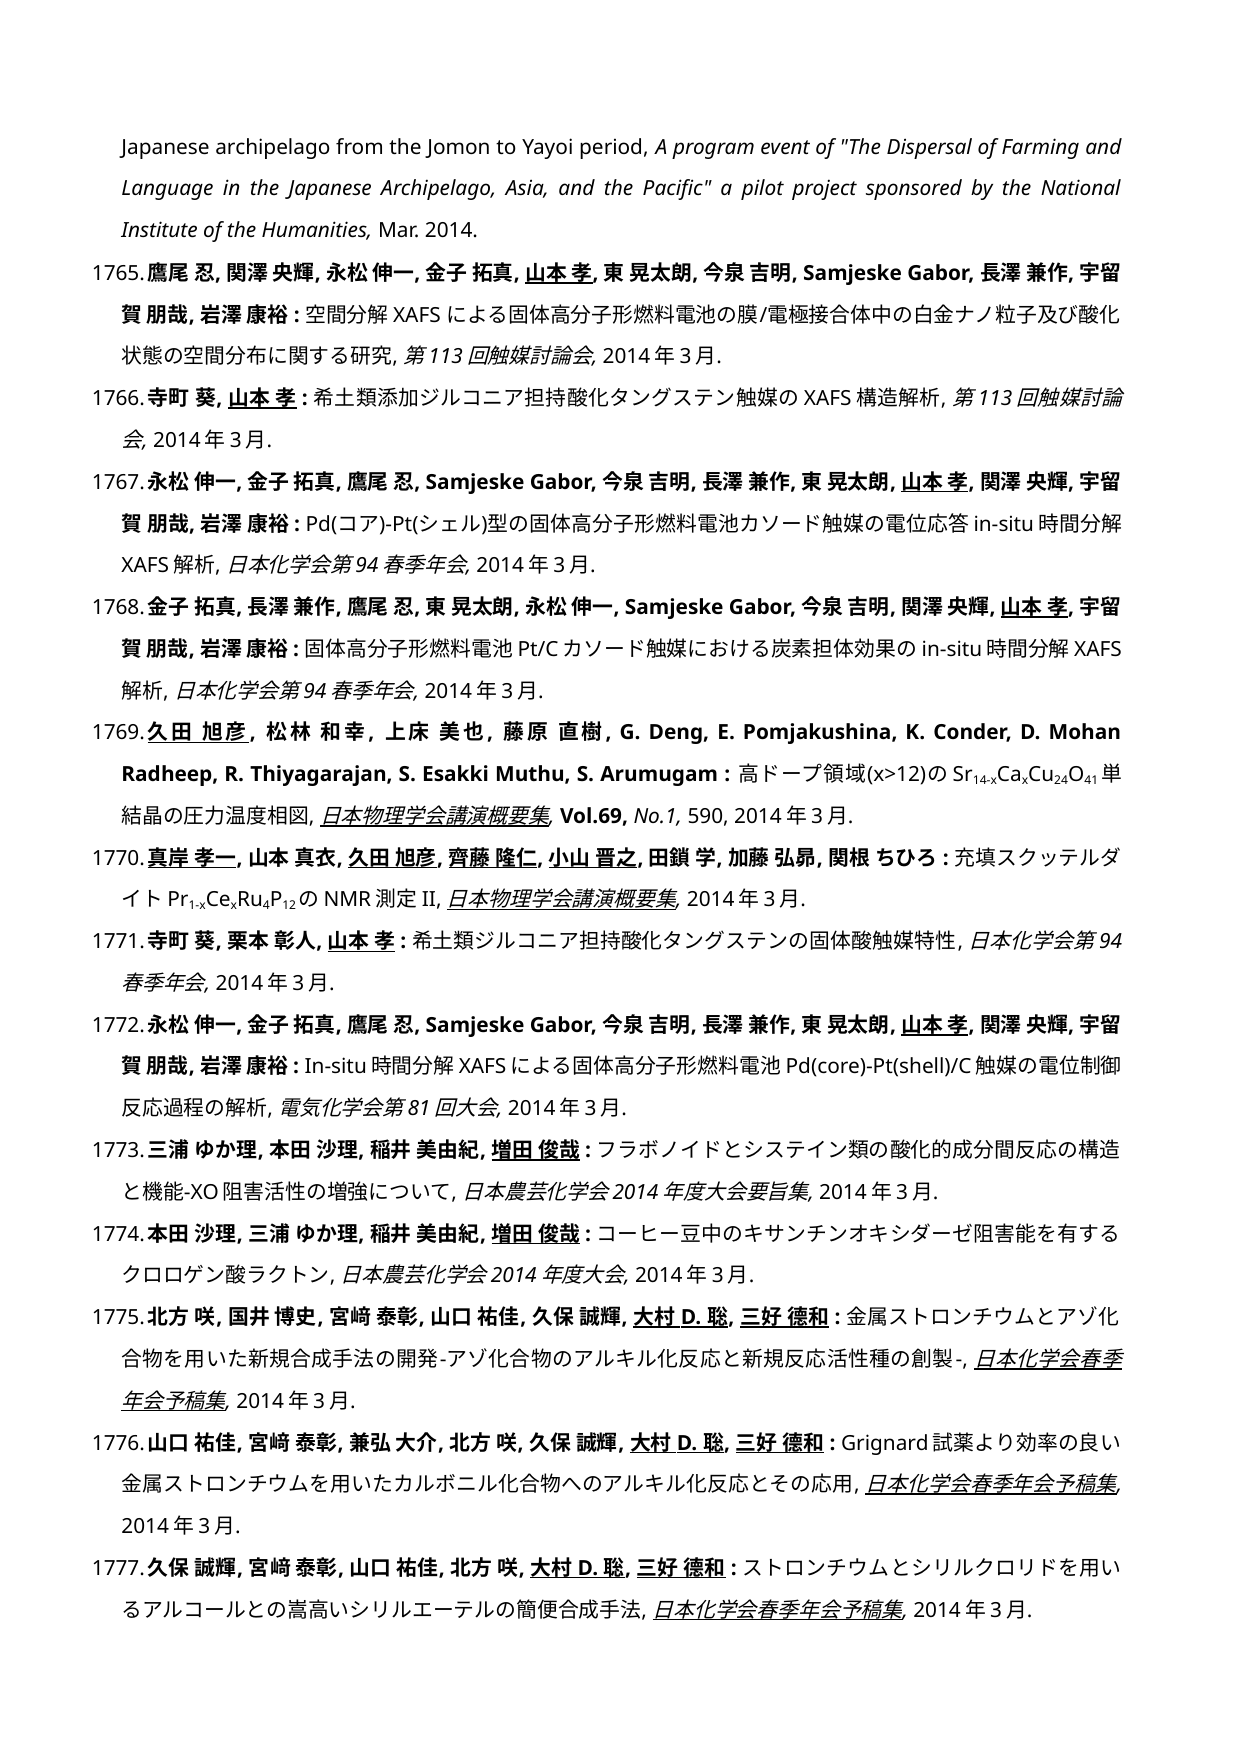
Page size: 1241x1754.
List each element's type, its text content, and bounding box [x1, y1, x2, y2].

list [92, 125, 1122, 250]
list 北方 咲, 国井 博史, 宮﨑 泰彰, 山口 祐佳, 久保 誠輝, 大村 D. 聡, 三好 德和 : 金属ストロンチウムとアゾ化合物を用いた新規合成手法の開発-アゾ化合物のアルキル化反応と新規反応活性種の創製-, 日本化学会春季年会予稿集, 2014年3月. [92, 1295, 1122, 1420]
list 久田 旭彦, 松林 和幸, 上床 美也, 藤原 直樹, G. Deng, E. Pomjakushina, K. Conder, D. Mohan Radheep, R. Thiyagarajan, S. Esakki Muthu, S. Arumugam : 高ドープ領域(x>12)のSr14-xCaxCu24O41単結晶の圧力温度相図, 日本物理学会講演概要集, Vol.69, No.1, 590, 2014年3月. [92, 710, 1122, 835]
list 寺町 葵, 栗本 彰人, 山本 孝 : 希土類ジルコニア担持酸化タングステンの固体酸触媒特性, 日本化学会第94春季年会, 2014年3月. [92, 919, 1122, 1002]
list 鷹尾 忍, 関澤 央輝, 永松 伸一, 金子 拓真, 山本 孝, 東 晃太朗, 今泉 吉明, Samjeske Gabor, 長澤 兼作, 宇留賀 朋哉, 岩澤 康裕 : 空間分解XAFS による固体高分子形燃料電池の膜/電極接合体中の白金ナノ粒子及び酸化状態の空間分布に関する研究, 第113回触媒討論会, 2014年3月. [92, 250, 1122, 376]
list 久保 誠輝, 宮﨑 泰彰, 山口 祐佳, 北方 咲, 大村 D. 聡, 三好 德和 : ストロンチウムとシリルクロリドを用いるアルコールとの嵩高いシリルエーテルの簡便合成手法, 日本化学会春季年会予稿集, 2014年3月. [92, 1545, 1122, 1629]
list 永松 伸一, 金子 拓真, 鷹尾 忍, Samjeske Gabor, 今泉 吉明, 長澤 兼作, 東 晃太朗, 山本 孝, 関澤 央輝, 宇留賀 朋哉, 岩澤 康裕 : In-situ時間分解XAFSによる固体高分子形燃料電池Pd(core)-Pt(shell)/C触媒の電位制御反応過程の解析, 電気化学会第81回大会, 2014年3月. [92, 1002, 1122, 1128]
list 永松 伸一, 金子 拓真, 鷹尾 忍, Samjeske Gabor, 今泉 吉明, 長澤 兼作, 東 晃太朗, 山本 孝, 関澤 央輝, 宇留賀 朋哉, 岩澤 康裕 : Pd(コア)-Pt(シェル)型の固体高分子形燃料電池カソード触媒の電位応答in-situ時間分解XAFS解析, 日本化学会第94春季年会, 2014年3月. [92, 459, 1122, 584]
list 寺町 葵, 山本 孝 : 希土類添加ジルコニア担持酸化タングステン触媒のXAFS構造解析, 第113回触媒討論会, 2014年3月. [92, 376, 1122, 459]
list 金子 拓真, 長澤 兼作, 鷹尾 忍, 東 晃太朗, 永松 伸一, Samjeske Gabor, 今泉 吉明, 関澤 央輝, 山本 孝, 宇留賀 朋哉, 岩澤 康裕 : 固体高分子形燃料電池Pt/Cカソード触媒における炭素担体効果のin-situ時間分解XAFS解析, 日本化学会第94春季年会, 2014年3月. [92, 584, 1122, 710]
list 本田 沙理, 三浦 ゆか理, 稲井 美由紀, 増田 俊哉 : コーヒー豆中のキサンチンオキシダーゼ阻害能を有するクロロゲン酸ラクトン, 日本農芸化学会2014年度大会, 2014年3月. [92, 1211, 1122, 1295]
list 三浦 ゆか理, 本田 沙理, 稲井 美由紀, 増田 俊哉 : フラボノイドとシステイン類の酸化的成分間反応の構造と機能-XO阻害活性の増強について, 日本農芸化学会2014年度大会要旨集, 2014年3月. [92, 1128, 1122, 1211]
list 真岸 孝一, 山本 真衣, 久田 旭彦, 齊藤 隆仁, 小山 晋之, 田鎖 学, 加藤 弘昴, 関根 ちひろ : 充填スクッテルダイトPr1-xCexRu4P12のNMR測定 II, 日本物理学会講演概要集, 2014年3月. [92, 835, 1122, 919]
list 山口 祐佳, 宮﨑 泰彰, 兼弘 大介, 北方 咲, 久保 誠輝, 大村 D. 聡, 三好 德和 : Grignard試薬より効率の良い金属ストロンチウムを用いたカルボニル化合物へのアルキル化反応とその応用, 日本化学会春季年会予稿集, 2014年3月. [92, 1420, 1122, 1545]
